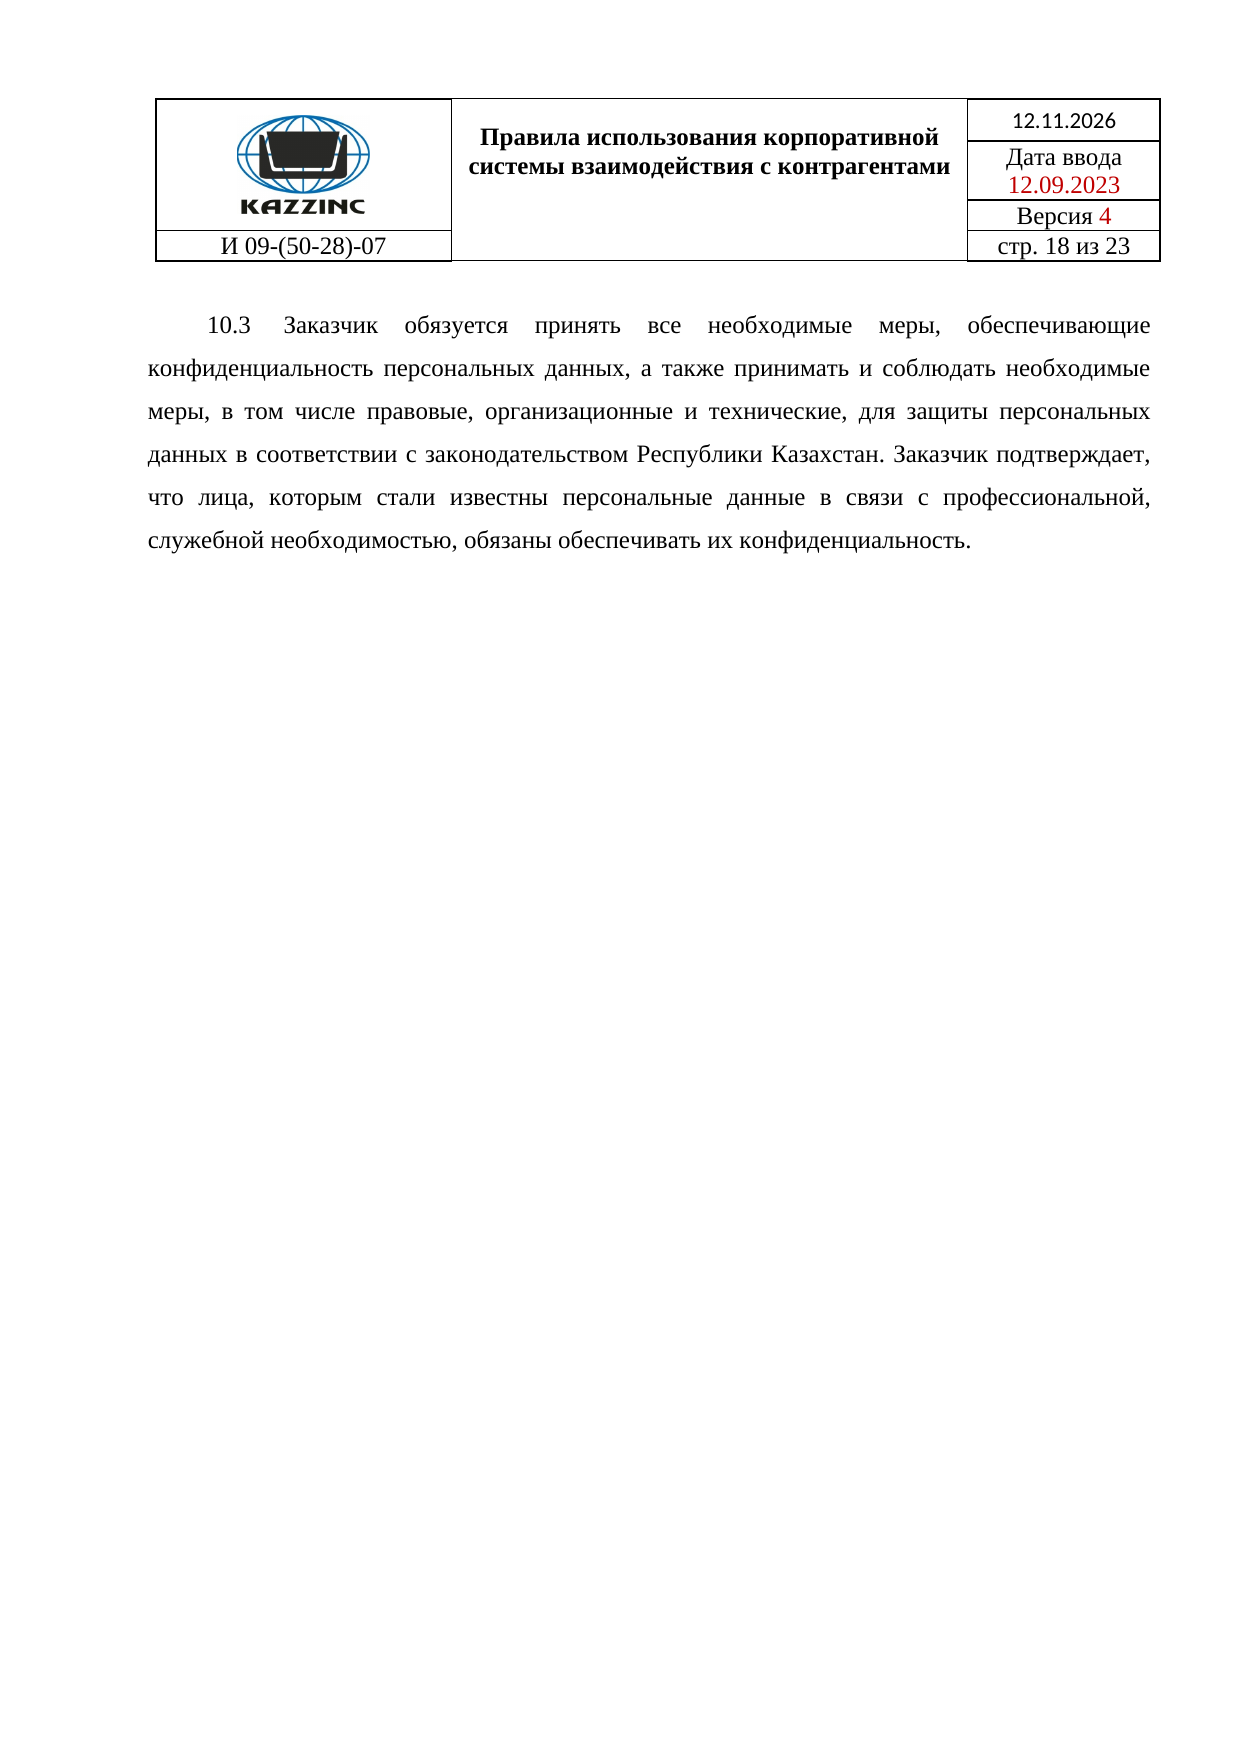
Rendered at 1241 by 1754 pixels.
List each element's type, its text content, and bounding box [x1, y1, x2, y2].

picture [237, 115, 370, 214]
subtitle Заказчик обязуется принять все необходимые меры, обеспечивающие конфиденциальность персональных данных, а также принимать и соблюдать необходимые меры, в том числе правовые, организационные и технические, для защиты персональных данных в соответствии с законодательством Республики Казахстан. Заказчик подтверждает, что лица, которым стали известны персональные данные в связи с профессиональной, служебной необходимостью, обязаны обеспечивать их конфиденциальность. [148, 310, 1152, 554]
